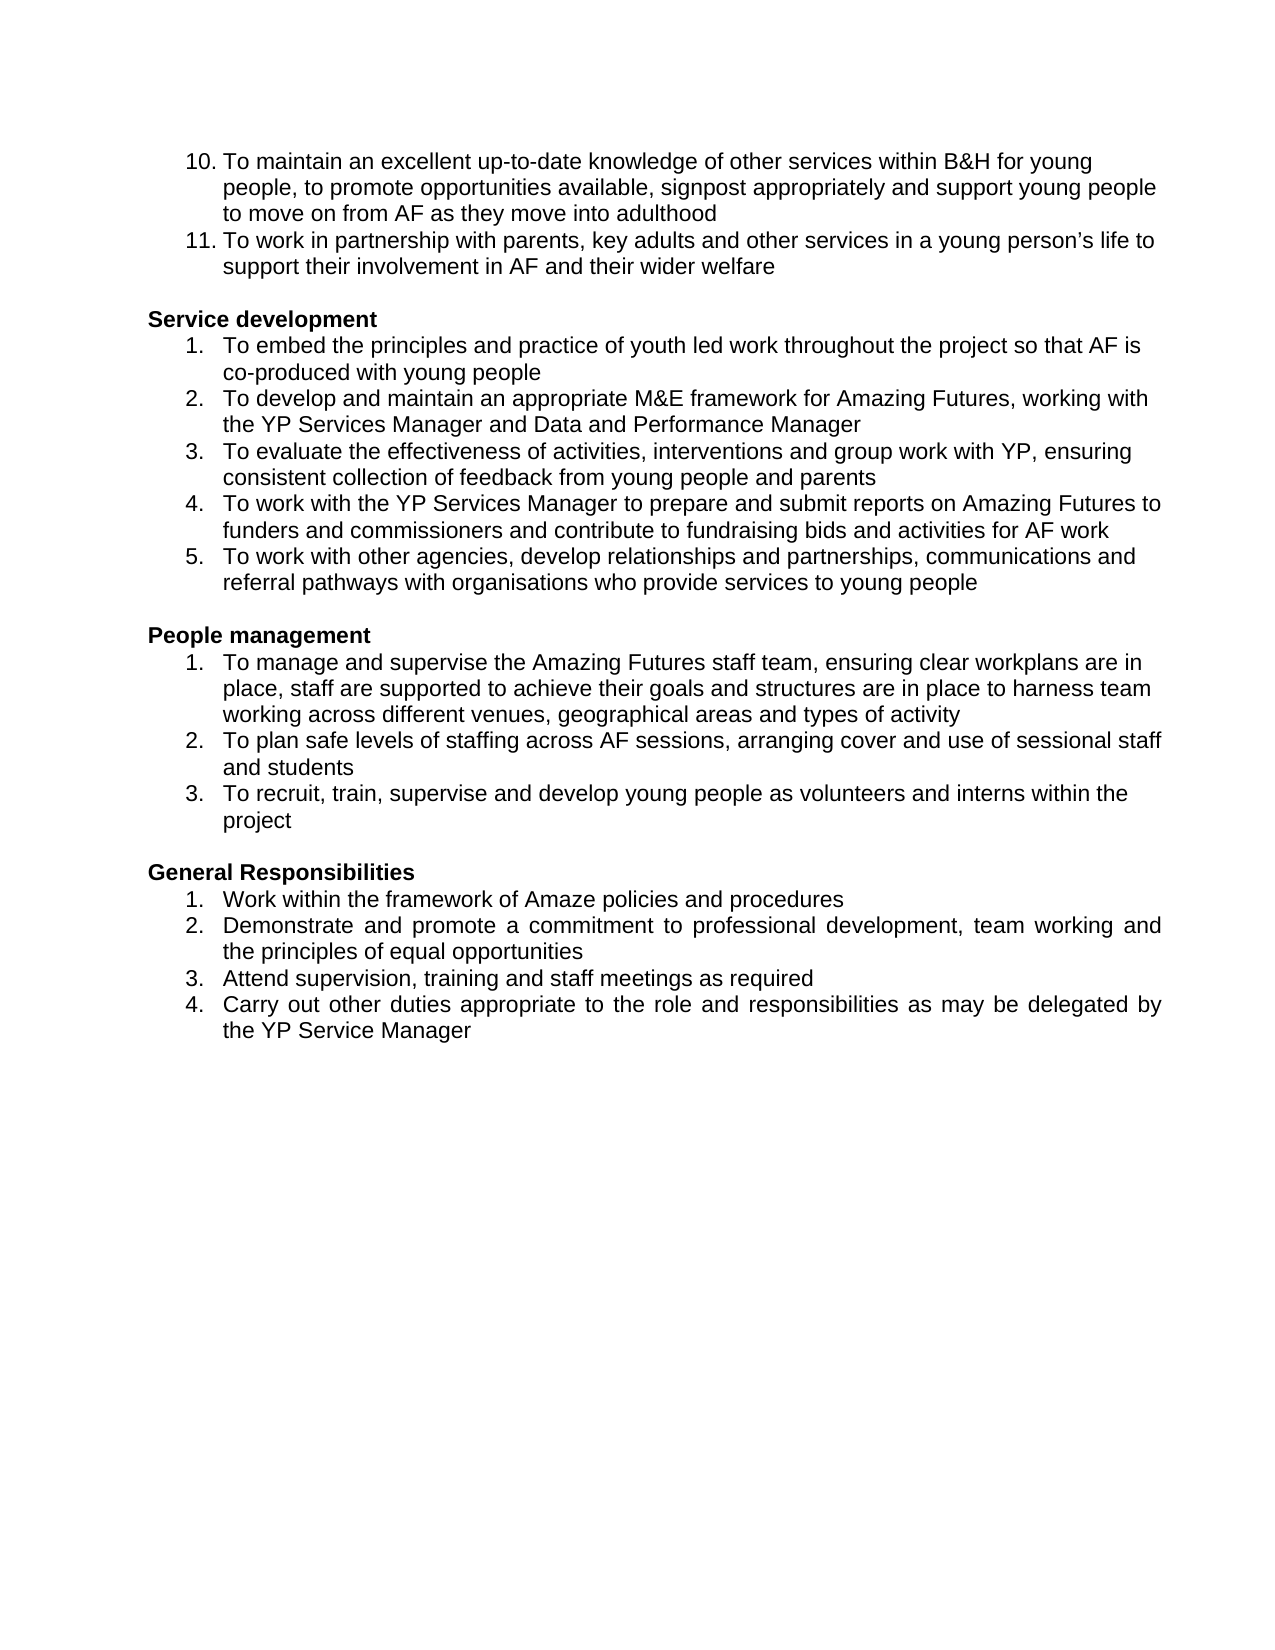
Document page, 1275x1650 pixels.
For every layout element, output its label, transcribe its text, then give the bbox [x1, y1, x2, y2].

text People management [148, 622, 1162, 648]
list Carry out other duties appropriate to the role and responsibilities as may be delegated by the YP Service Manager [185, 991, 1162, 1044]
list Demonstrate and promote a commitment to professional development, team working and the principles of equal opportunities [185, 912, 1162, 965]
list To develop and maintain an appropriate M&E framework for Amazing Futures, working with the YP Services Manager and Data and Performance Manager [185, 385, 1162, 438]
list To maintain an excellent up-to-date knowledge of other services within B&H for young people, to promote opportunities available, signpost appropriately and support young people to move on from AF as they move into adulthood [185, 148, 1162, 227]
list To evaluate the effectiveness of activities, interventions and group work with YP, ensuring consistent collection of feedback from young people and parents [185, 438, 1162, 490]
list To manage and supervise the Amazing Futures staff team, ensuring clear workplans are in place, staff are supported to achieve their goals and structures are in place to harness team working across different venues, geographical areas and types of activity [185, 648, 1162, 727]
text General Responsibilities [148, 859, 1162, 886]
list Attend supervision, training and staff meetings as required [185, 965, 1162, 991]
list To recruit, train, supervise and develop young people as volunteers and interns within the project [185, 780, 1162, 833]
list Work within the framework of Amaze policies and procedures [185, 886, 1162, 912]
list To work with other agencies, develop relationships and partnerships, communications and referral pathways with organisations who provide services to young people [185, 543, 1162, 596]
list To embed the principles and practice of youth led work throughout the project so that AF is co-produced with young people [185, 332, 1162, 385]
list To work in partnership with parents, key adults and other services in a young person’s life to support their involvement in AF and their wider welfare [185, 227, 1162, 279]
text Service development [148, 306, 1162, 332]
list To work with the YP Services Manager to prepare and submit reports on Amazing Futures to funders and commissioners and contribute to fundraising bids and activities for AF work [185, 490, 1162, 543]
list To plan safe levels of staffing across AF sessions, arranging cover and use of sessional staff and students [185, 727, 1162, 780]
